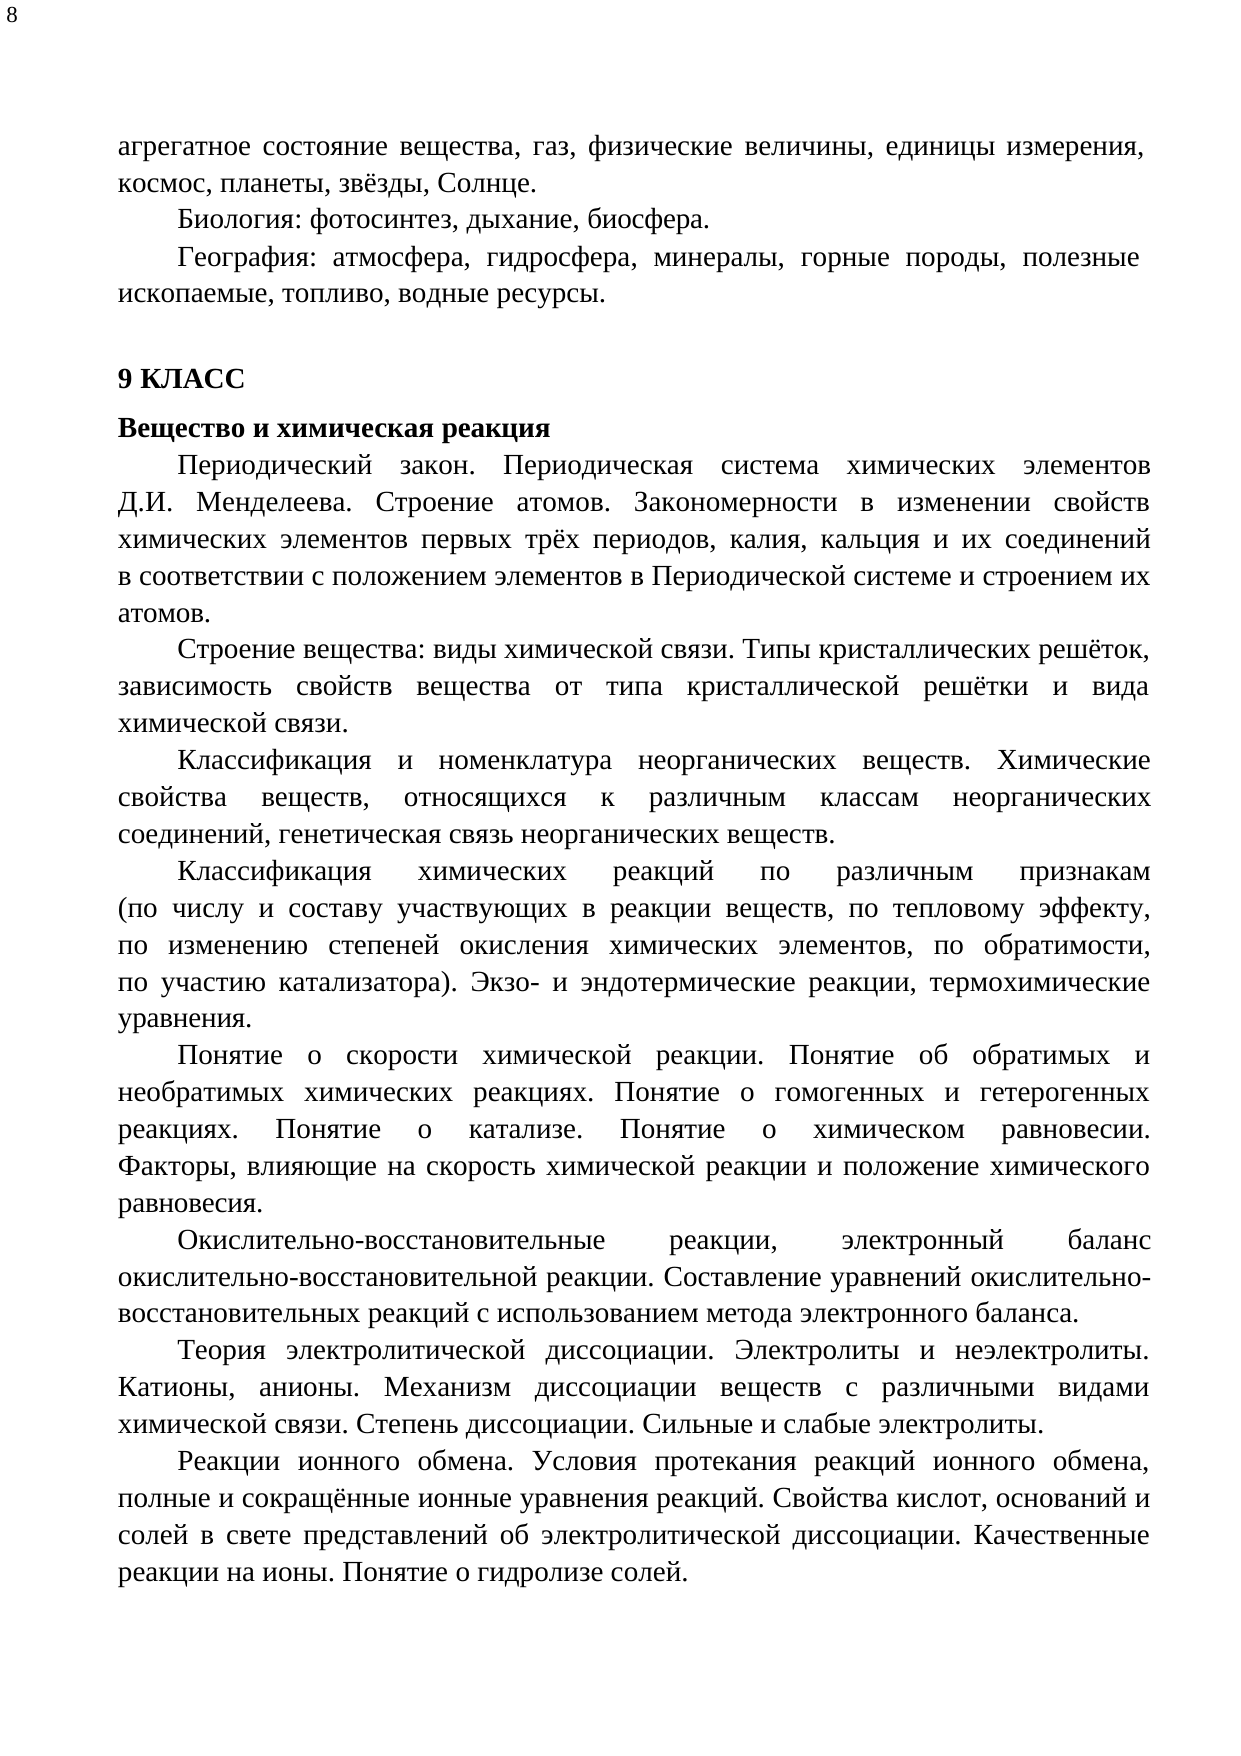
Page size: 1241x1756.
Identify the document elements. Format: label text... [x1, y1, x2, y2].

subtitle КЛАСС [118, 361, 1163, 394]
text агрегатное состояние вещества, газ, физические величины, единицы измерения, космос, планеты, звёзды, Солнце. [118, 128, 1163, 198]
text Классификация и номенклатура неорганических веществ. Химические свойства веществ, относящихся к различным классам неорганических соединений, генетическая связь неорганических веществ. [118, 742, 1152, 850]
text Окислительно-восстановительные реакции, электронный баланс окислительно-восстановительной реакции. Составление уравнений окислительно- восстановительных реакций с использованием метода электронного баланса. [118, 1222, 1152, 1329]
text Теория электролитической диссоциации. Электролиты и неэлектролиты. Катионы, анионы. Механизм диссоциации веществ с различными видами химической связи. Степень диссоциации. Сильные и слабые электролиты. [118, 1332, 1150, 1440]
text Биология: фотосинтез, дыхание, биосфера. [177, 202, 1163, 235]
text Строение вещества: виды химической связи. Типы кристаллических решёток, зависимость свойств вещества от типа кристаллической решётки и вида химической связи. [118, 632, 1150, 739]
text Классификация химических реакций по различным признакам (по числу и составу участвующих в реакции веществ, по тепловому эффекту, по изменению степеней окисления химических элементов, по обратимости, по участию катализатора). Экзо- и эндотермические реакции, термохимические уравнения. [118, 853, 1151, 1034]
text Реакции ионного обмена. Условия протекания реакций ионного обмена, полные и сокращённые ионные уравнения реакций. Свойства кислот, оснований и солей в свете представлений об электролитической диссоциации. Качественные реакции на ионы. Понятие о гидролизе солей. [118, 1443, 1150, 1587]
text Периодический закон. Периодическая система химических элементов Д.И. Менделеева. Строение атомов. Закономерности в изменении свойств химических элементов первых трёх периодов, калия, кальция и их соединений в соответствии с положением элементов в Периодической системе и строением их атомов. [118, 447, 1151, 628]
subtitle Вещество и химическая реакция [118, 411, 1163, 444]
text География: атмосфера, гидросфера, минералы, горные породы, полезные ископаемые, топливо, водные ресурсы. [118, 239, 1163, 309]
text Понятие о скорости химической реакции. Понятие об обратимых и необратимых химических реакциях. Понятие о гомогенных и гетерогенных реакциях. Понятие о катализе. Понятие о химическом равновесии. Факторы, влияющие на скорость химической реакции и положение химического равновесия. [118, 1037, 1151, 1218]
